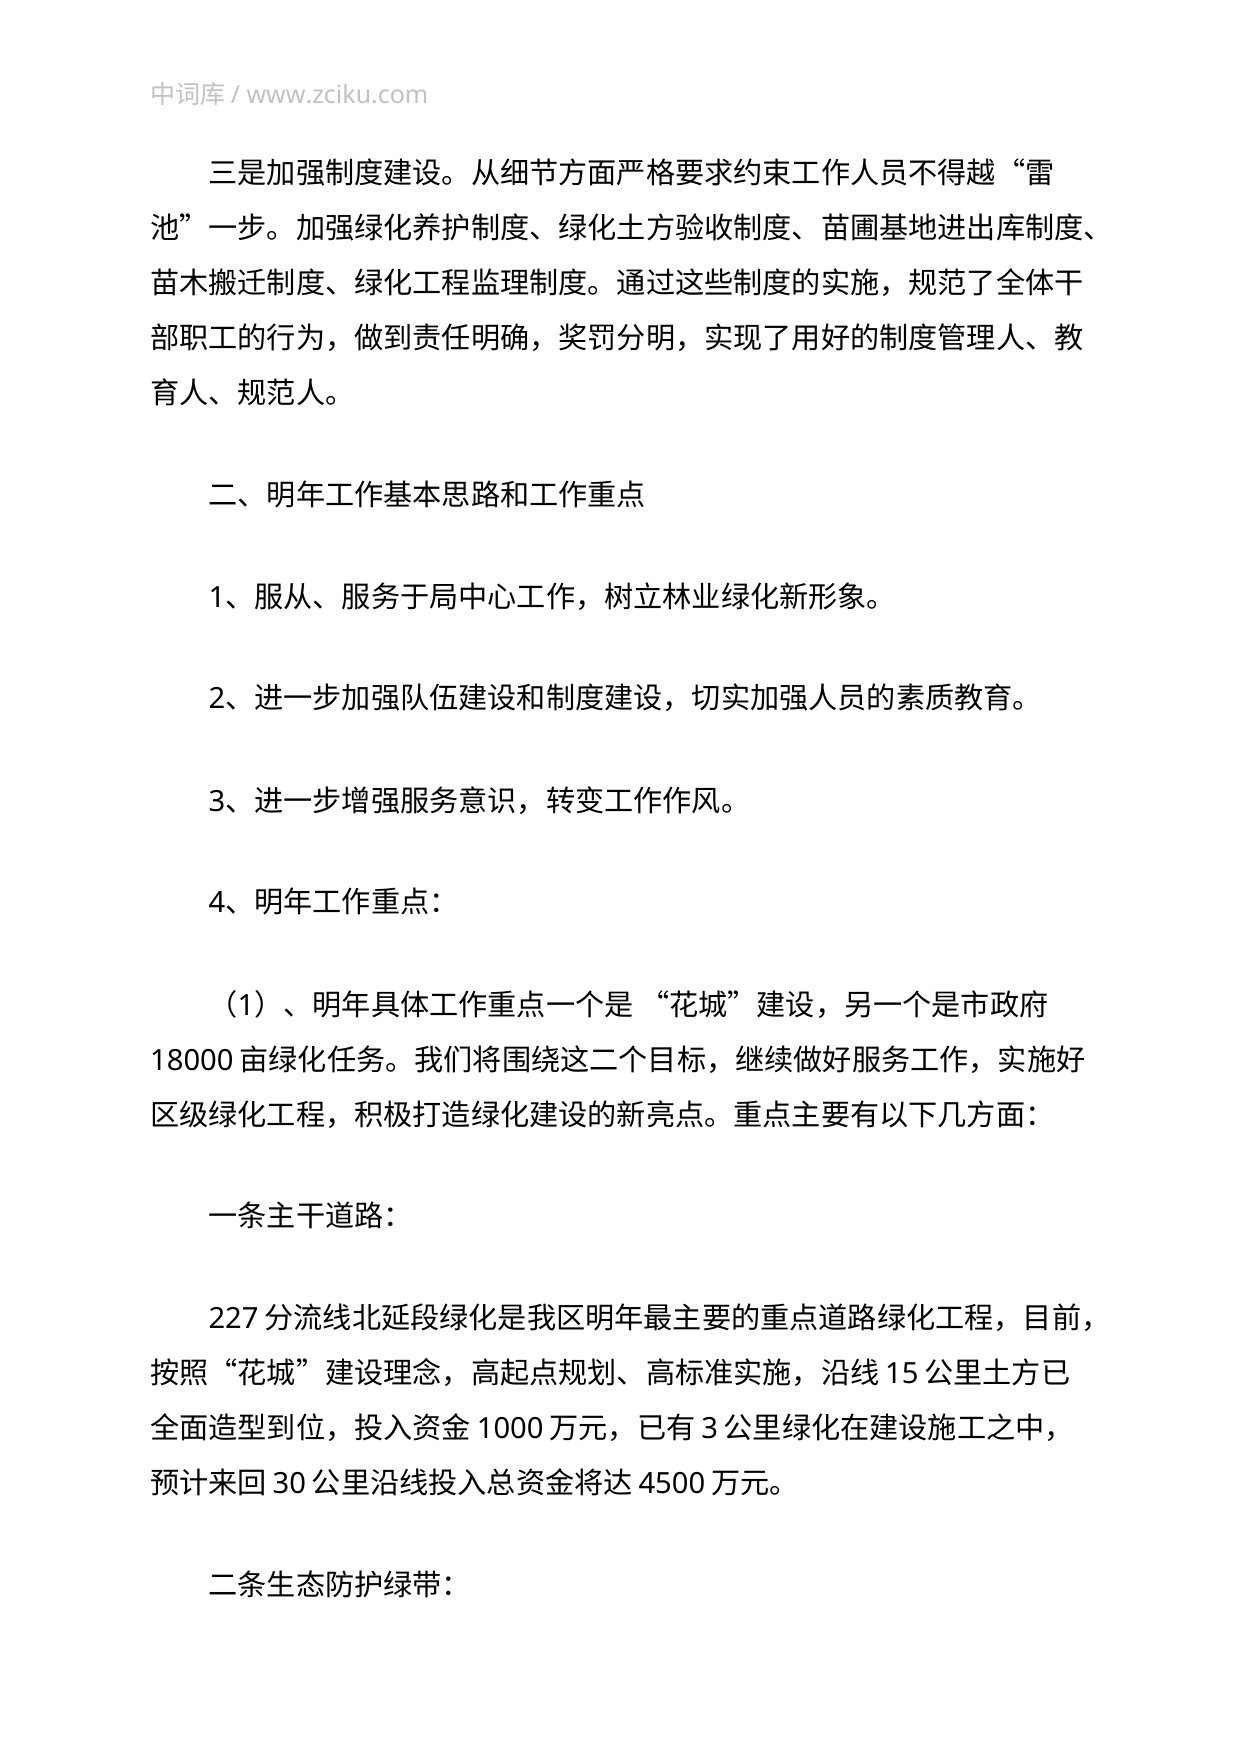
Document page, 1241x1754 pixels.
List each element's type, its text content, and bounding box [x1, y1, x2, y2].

text （1）、明年具体工作重点一个是 “花城”建设，另一个是市政府18000亩绿化任务。我们将围绕这二个目标，继续做好服务工作，实施好区级绿化工程，积极打造绿化建设的新亮点。重点主要有以下几方面： [150, 981, 1090, 1133]
text 一条主干道路： [150, 1193, 1090, 1235]
text 1、服从、服务于局中心工作，树立林业绿化新形象。 [150, 573, 1090, 616]
text 3、进一步增强服务意识，转变工作作风。 [150, 777, 1090, 819]
text 二、明年工作基本思路和工作重点 [150, 471, 1090, 514]
text 三是加强制度建设。从细节方面严格要求约束工作人员不得越“雷池”一步。加强绿化养护制度、绿化土方验收制度、苗圃基地进出库制度、苗木搬迁制度、绿化工程监理制度。通过这些制度的实施，规范了全体干部职工的行为，做到责任明确，奖罚分明，实现了用好的制度管理人、教育人、规范人。 [150, 150, 1090, 412]
text 227分流线北延段绿化是我区明年最主要的重点道路绿化工程，目前，按照“花城”建设理念，高起点规划、高标准实施，沿线15公里土方已全面造型到位，投入资金1000万元，已有3公里绿化在建设施工之中，预计来回30公里沿线投入总资金将达4500万元。 [150, 1294, 1090, 1502]
text 4、明年工作重点： [150, 879, 1090, 921]
text 二条生态防护绿带： [150, 1562, 1090, 1604]
text 2、进一步加强队伍建设和制度建设，切实加强人员的素质教育。 [150, 675, 1090, 717]
